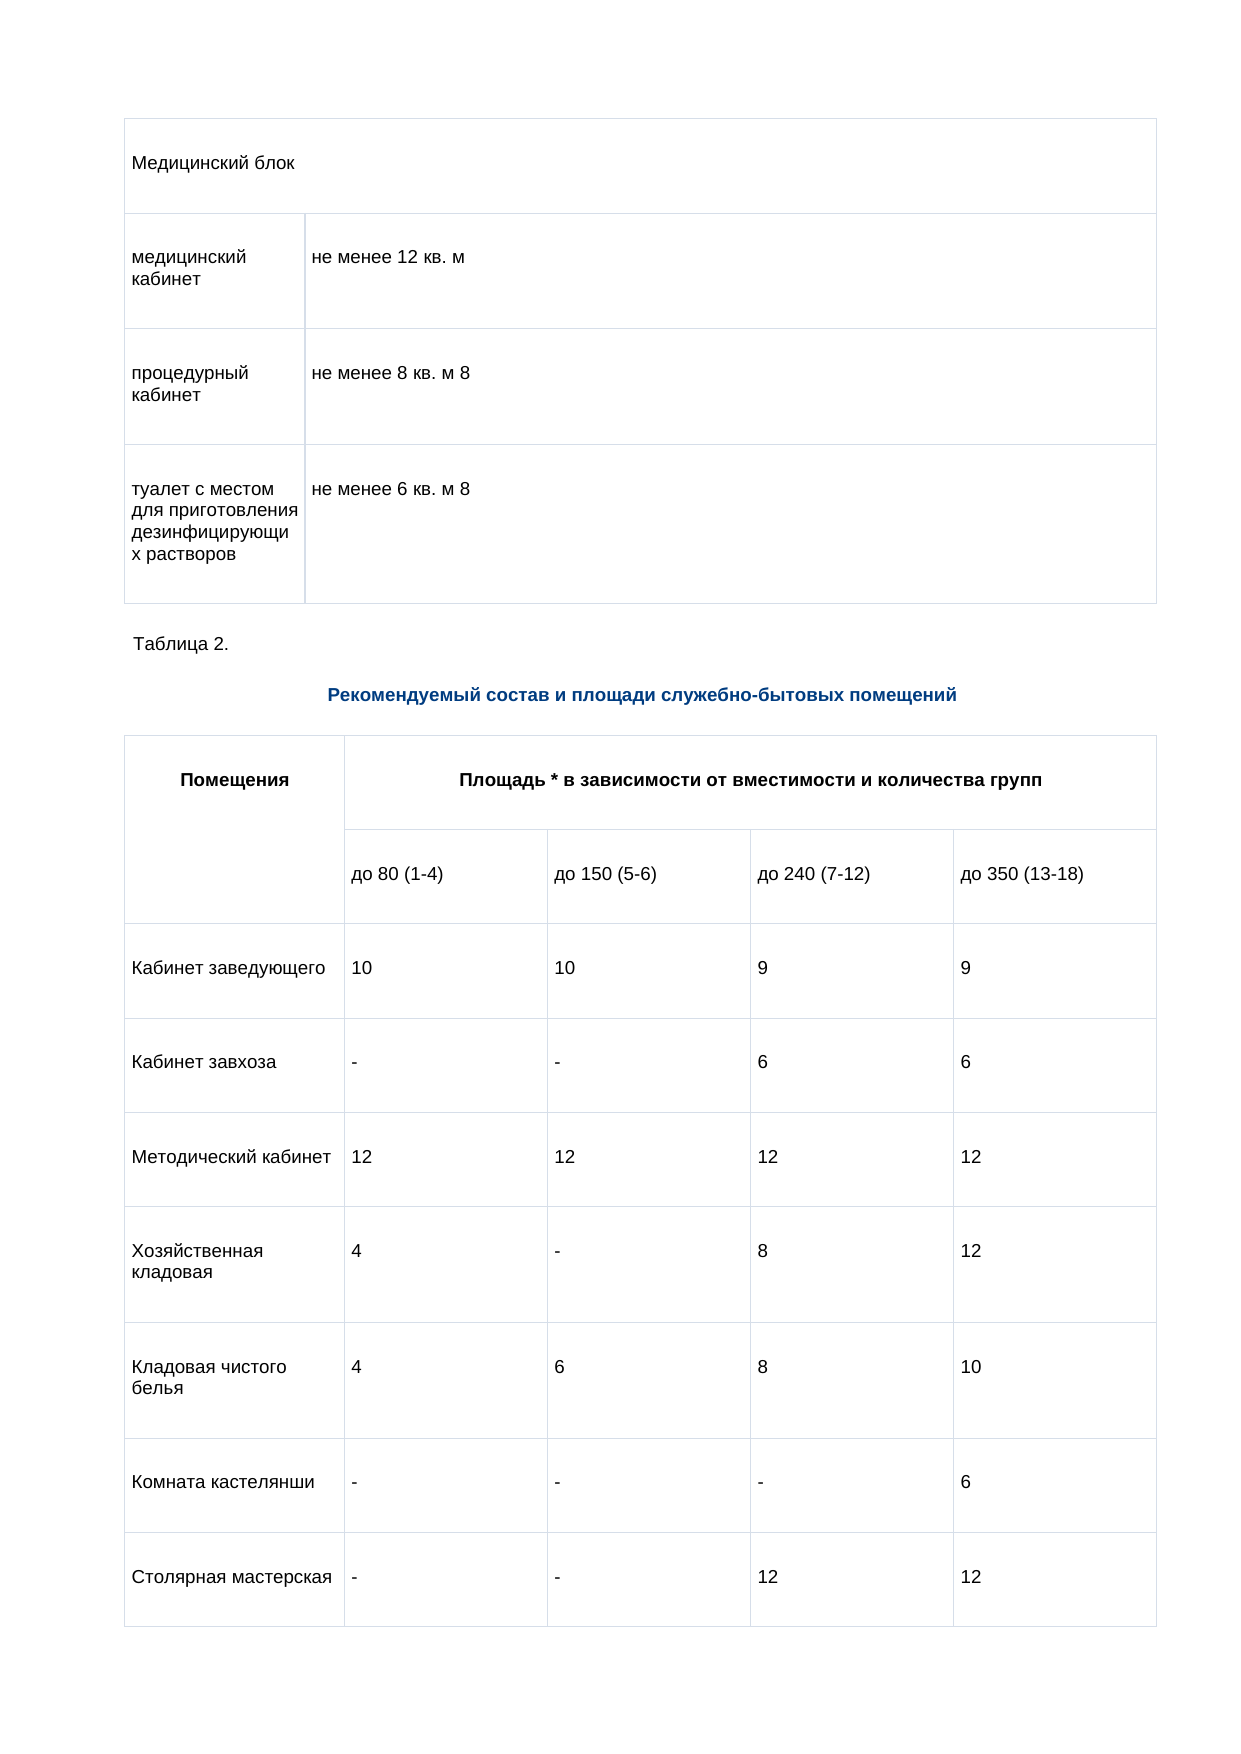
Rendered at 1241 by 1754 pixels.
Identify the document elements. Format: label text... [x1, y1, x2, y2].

text Таблица 2. [133, 633, 1152, 655]
table_cell - [345, 1533, 547, 1626]
table_cell Медицинский блок [125, 119, 1156, 212]
table_cell 12 [751, 1533, 953, 1626]
table_cell 6 [954, 1439, 1156, 1532]
table_cell 6 [548, 1323, 750, 1438]
table_cell до 350 (13-18) [954, 830, 1156, 923]
table_cell 4 [345, 1323, 547, 1438]
table_cell 6 [751, 1019, 953, 1112]
table_cell - [345, 1019, 547, 1112]
table_cell Комната кастелянши [125, 1439, 344, 1532]
table_cell медицинский кабинет [125, 214, 304, 328]
table_cell 4 [345, 1207, 547, 1322]
table_cell 10 [954, 1323, 1156, 1438]
table_cell процедурный кабинет [125, 329, 304, 444]
table_cell 10 [345, 924, 547, 1017]
table_header Помещения [125, 736, 344, 923]
table_cell 8 [751, 1323, 953, 1438]
table_cell 12 [751, 1113, 953, 1206]
table_cell - [548, 1019, 750, 1112]
table_cell до 150 (5-6) [548, 830, 750, 923]
table_cell - [345, 1439, 547, 1532]
table_cell 9 [751, 924, 953, 1017]
table_cell 12 [345, 1113, 547, 1206]
table_cell до 240 (7-12) [751, 830, 953, 923]
table_cell 12 [548, 1113, 750, 1206]
table_cell - [548, 1439, 750, 1532]
table_cell не менее 6 кв. м 8 [306, 445, 1156, 603]
table_cell 12 [954, 1207, 1156, 1322]
table_cell 9 [954, 924, 1156, 1017]
table_cell 12 [954, 1113, 1156, 1206]
table_cell - [548, 1207, 750, 1322]
table_cell не менее 8 кв. м 8 [306, 329, 1156, 444]
table_cell Хозяйственная кладовая [125, 1207, 344, 1322]
table_cell 8 [751, 1207, 953, 1322]
table_cell Методический кабинет [125, 1113, 344, 1206]
table_cell Столярная мастерская [125, 1533, 344, 1626]
table_cell 12 [954, 1533, 1156, 1626]
table_cell Кабинет заведующего [125, 924, 344, 1017]
table_cell туалет с местом для приготовления дезинфицирующих растворов [125, 445, 304, 603]
table_cell - [548, 1533, 750, 1626]
table_cell - [751, 1439, 953, 1532]
table_cell Кладовая чистого белья [125, 1323, 344, 1438]
table_cell до 80 (1-4) [345, 830, 547, 923]
text Рекомендуемый состав и площади служебно-бытовых помещений [133, 684, 1152, 706]
table_cell 10 [548, 924, 750, 1017]
table_cell не менее 12 кв. м [306, 214, 1156, 328]
table_cell Кабинет завхоза [125, 1019, 344, 1112]
table_cell 6 [954, 1019, 1156, 1112]
table_header Площадь * в зависимости от вместимости и количества групп [345, 736, 1156, 829]
